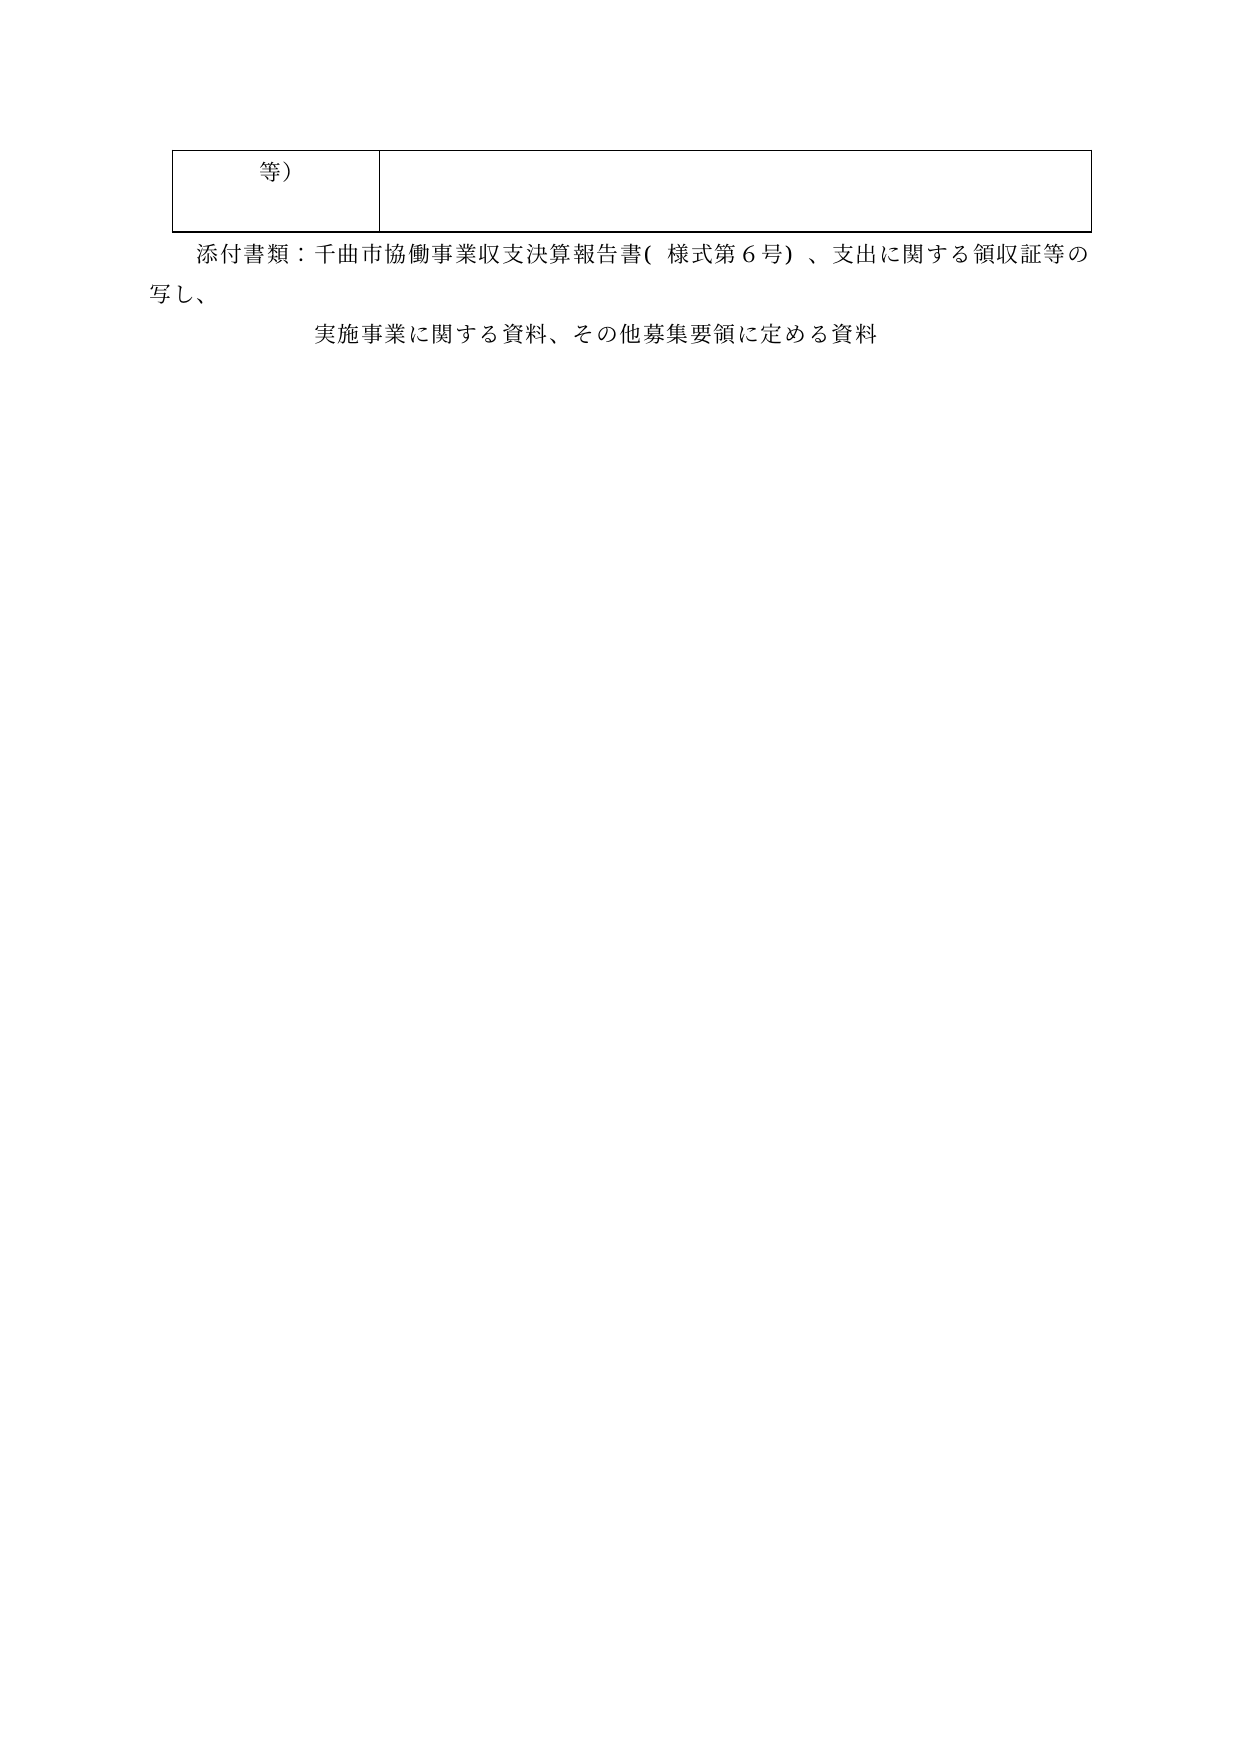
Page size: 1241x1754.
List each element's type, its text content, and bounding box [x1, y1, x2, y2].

text 実施事業に関する資料、その他募集要領に定める資料 [149, 313, 1091, 354]
table_cell 自己評価 （反省点・課題等） [173, 151, 379, 231]
table_cell [380, 151, 1091, 231]
text 添付書類：千曲市協働事業収支決算報告書(様式第６号)、支出に関する領収証等の写し、 [149, 232, 1091, 313]
